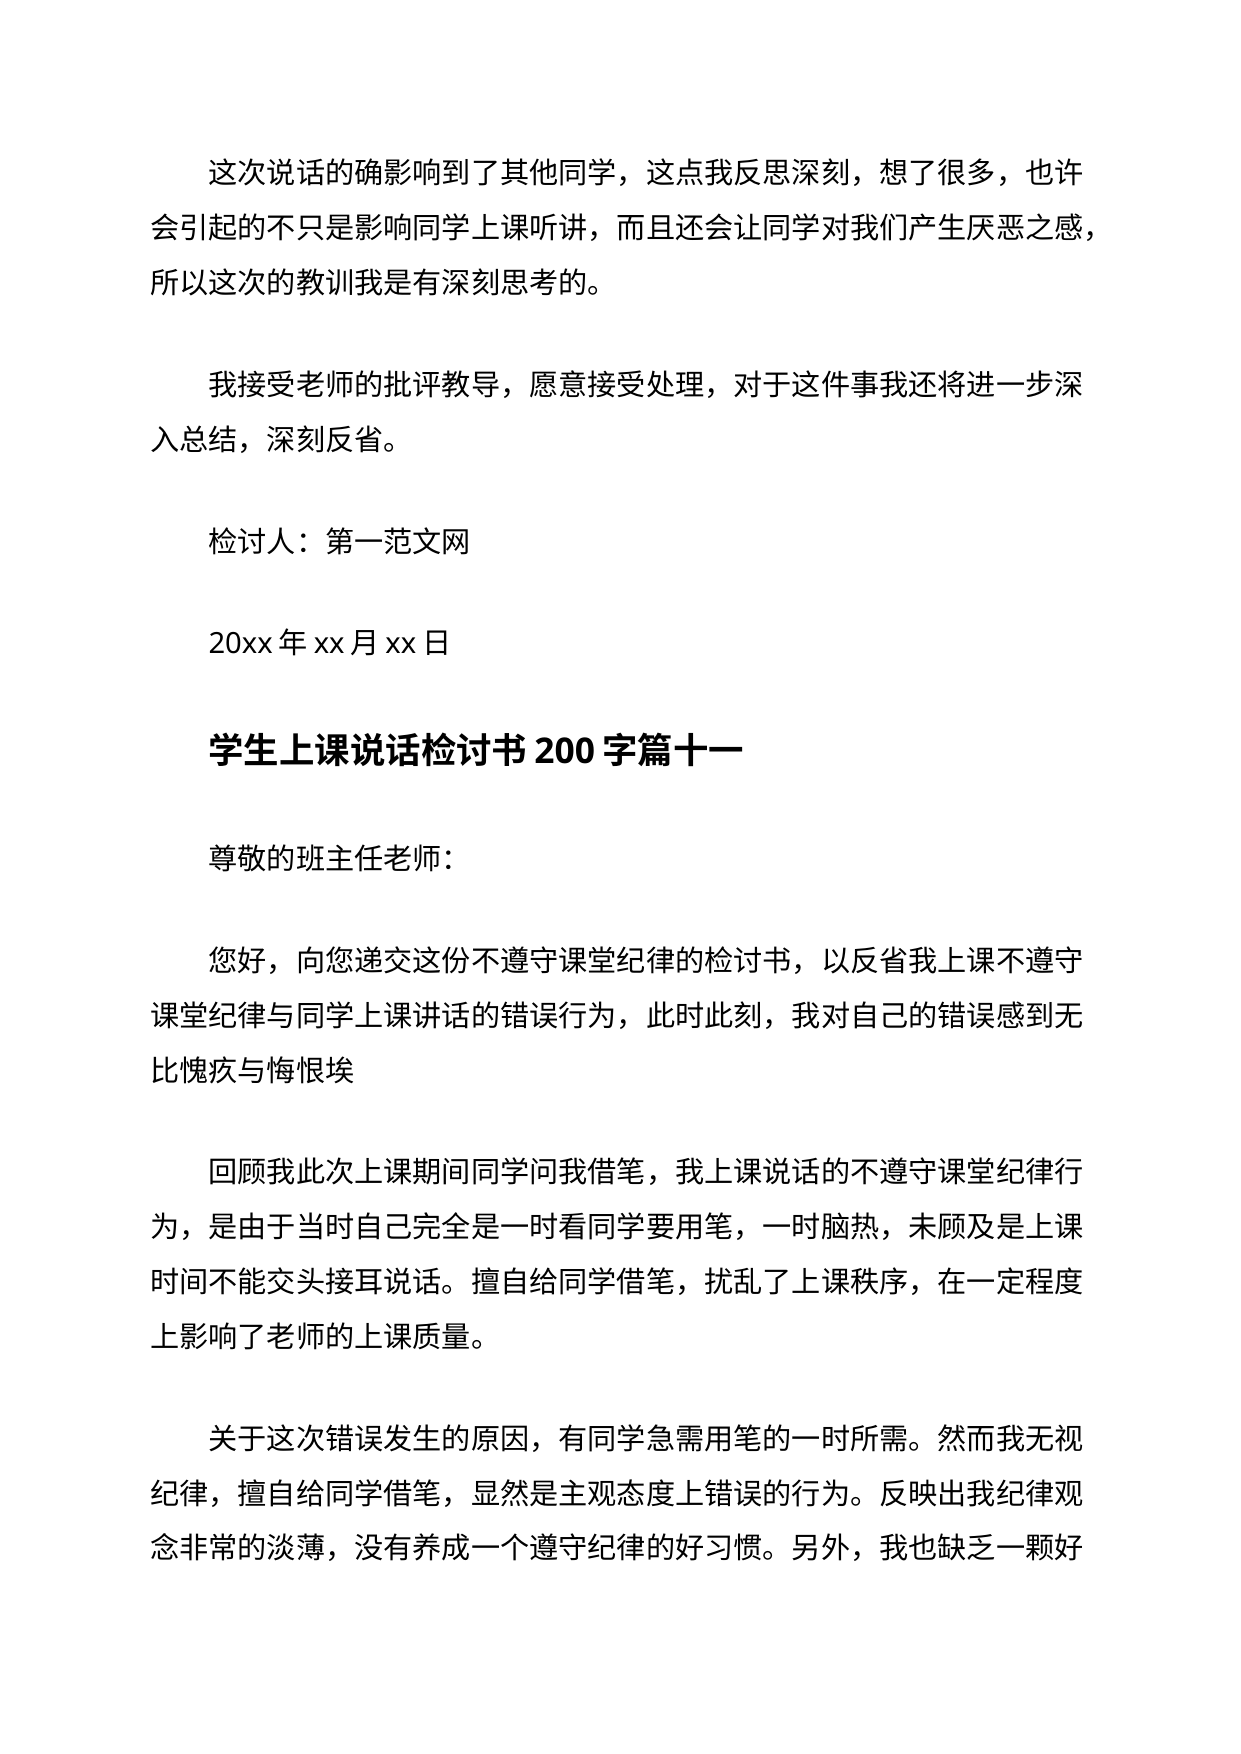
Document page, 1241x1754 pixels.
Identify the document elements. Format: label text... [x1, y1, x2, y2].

text 20xx年xx月xx日 [150, 620, 1090, 662]
text 尊敬的班主任老师： [150, 836, 1090, 878]
text 我接受老师的批评教导，愿意接受处理，对于这件事我还将进一步深入总结，深刻反省。 [150, 362, 1090, 459]
text 检讨人：第一范文网 [150, 518, 1090, 561]
text 回顾我此次上课期间同学问我借笔，我上课说话的不遵守课堂纪律行为，是由于当时自己完全是一时看同学要用笔，一时脑热，未顾及是上课时间不能交头接耳说话。擅自给同学借笔，扰乱了上课秩序，在一定程度上影响了老师的上课质量。 [150, 1149, 1090, 1356]
text 学生上课说话检讨书200字篇十一 [150, 722, 1090, 773]
text 您好，向您递交这份不遵守课堂纪律的检讨书，以反省我上课不遵守课堂纪律与同学上课讲话的错误行为，此时此刻，我对自己的错误感到无比愧疚与悔恨埃 [150, 937, 1090, 1089]
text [150, 1415, 1090, 1567]
text 这次说话的确影响到了其他同学，这点我反思深刻，想了很多，也许会引起的不只是影响同学上课听讲，而且还会让同学对我们产生厌恶之感，所以这次的教训我是有深刻思考的。 [150, 150, 1090, 302]
